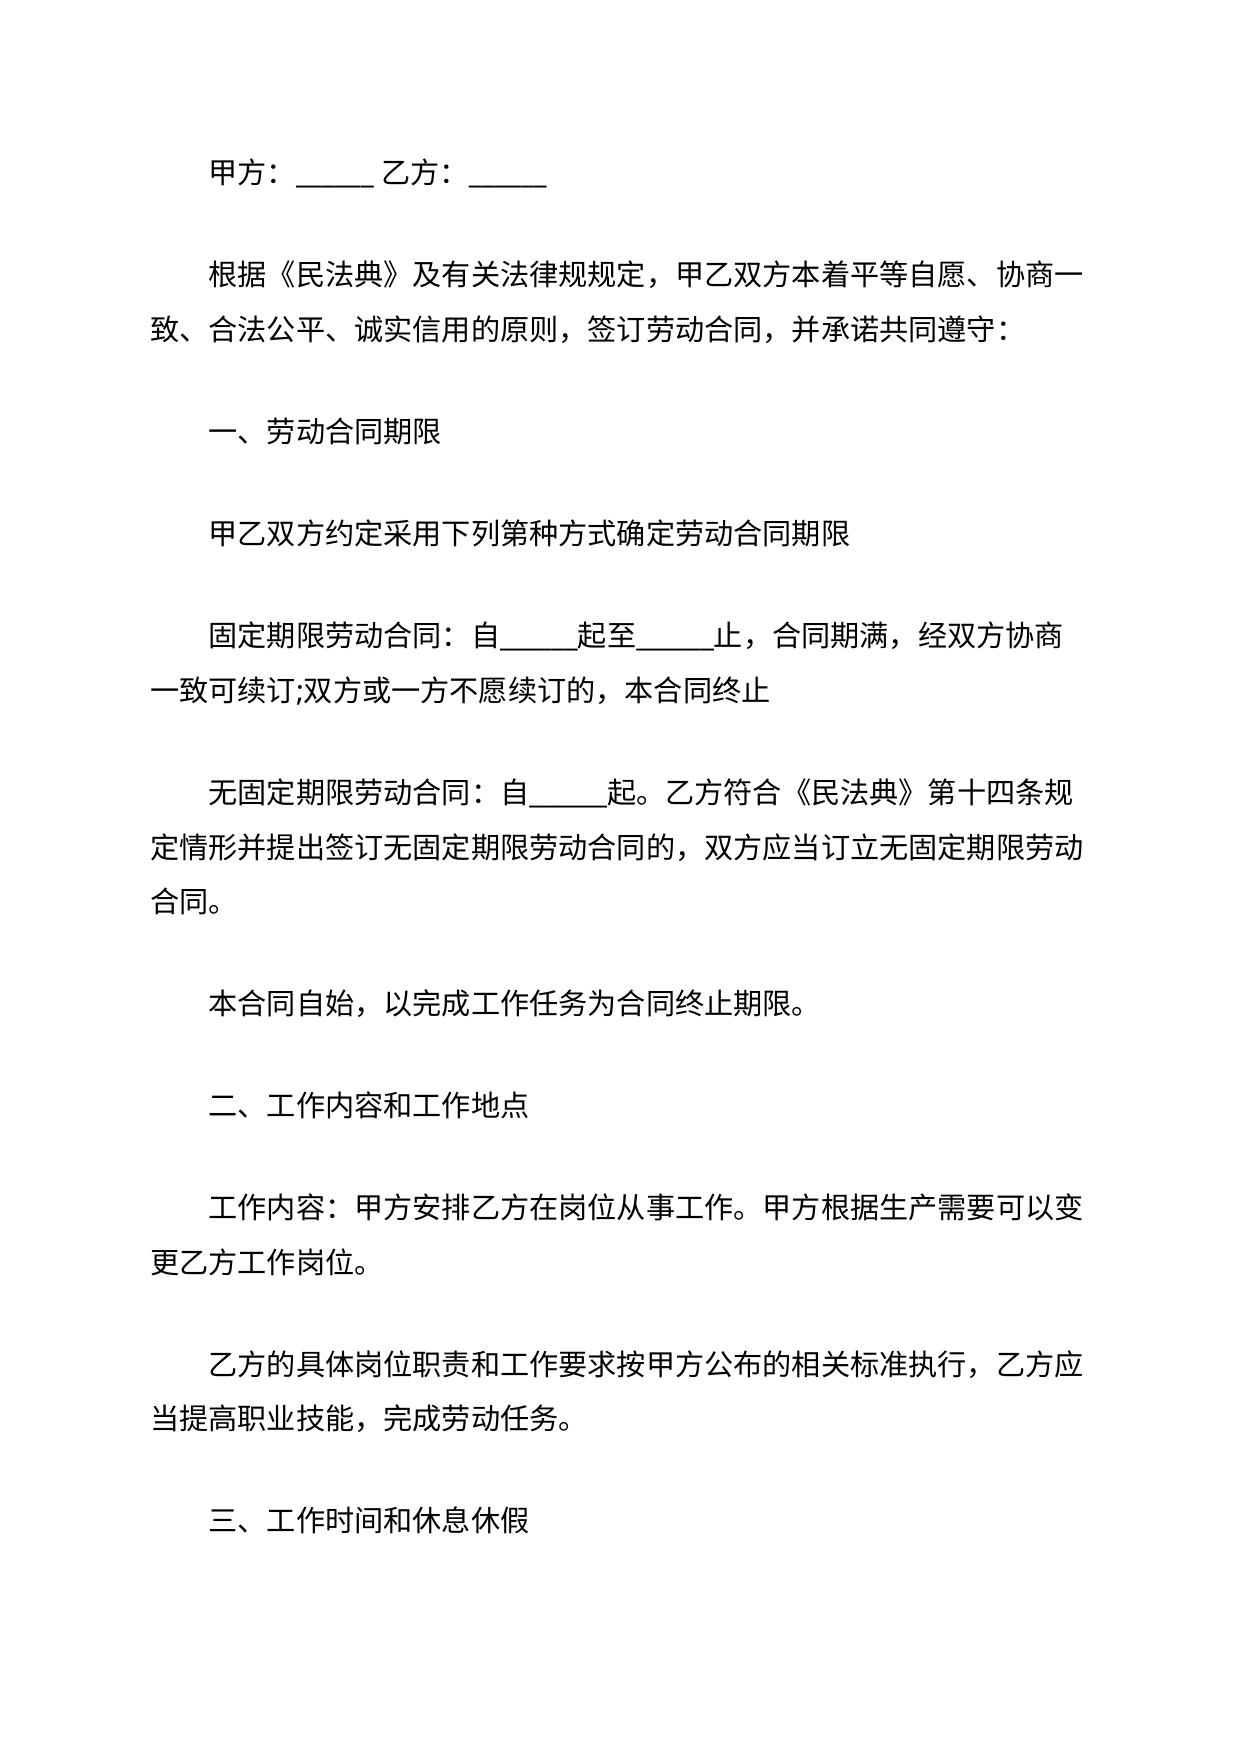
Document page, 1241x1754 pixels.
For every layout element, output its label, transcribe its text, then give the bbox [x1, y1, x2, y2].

text 无固定期限劳动合同：自______起。乙方符合《民法典》第十四条规定情形并提出签订无固定期限劳动合同的，双方应当订立无固定期限劳动合同。 [150, 769, 1090, 921]
text 甲乙双方约定采用下列第种方式确定劳动合同期限 [150, 510, 1090, 553]
text 乙方的具体岗位职责和工作要求按甲方公布的相关标准执行，乙方应当提高职业技能，完成劳动任务。 [150, 1341, 1090, 1438]
text 工作内容：甲方安排乙方在岗位从事工作。甲方根据生产需要可以变更乙方工作岗位。 [150, 1184, 1090, 1282]
text 一、劳动合同期限 [150, 409, 1090, 451]
text 甲方：______ 乙方：______ [150, 150, 1090, 192]
text 二、工作内容和工作地点 [150, 1083, 1090, 1125]
text 固定期限劳动合同：自______起至______止，合同期满，经双方协商一致可续订;双方或一方不愿续订的，本合同终止 [150, 612, 1090, 709]
text 根据《民法典》及有关法律规规定，甲乙双方本着平等自愿、协商一致、合法公平、诚实信用的原则，签订劳动合同，并承诺共同遵守： [150, 252, 1090, 349]
text 本合同自始，以完成工作任务为合同终止期限。 [150, 981, 1090, 1023]
text 三、工作时间和休息休假 [150, 1498, 1090, 1540]
